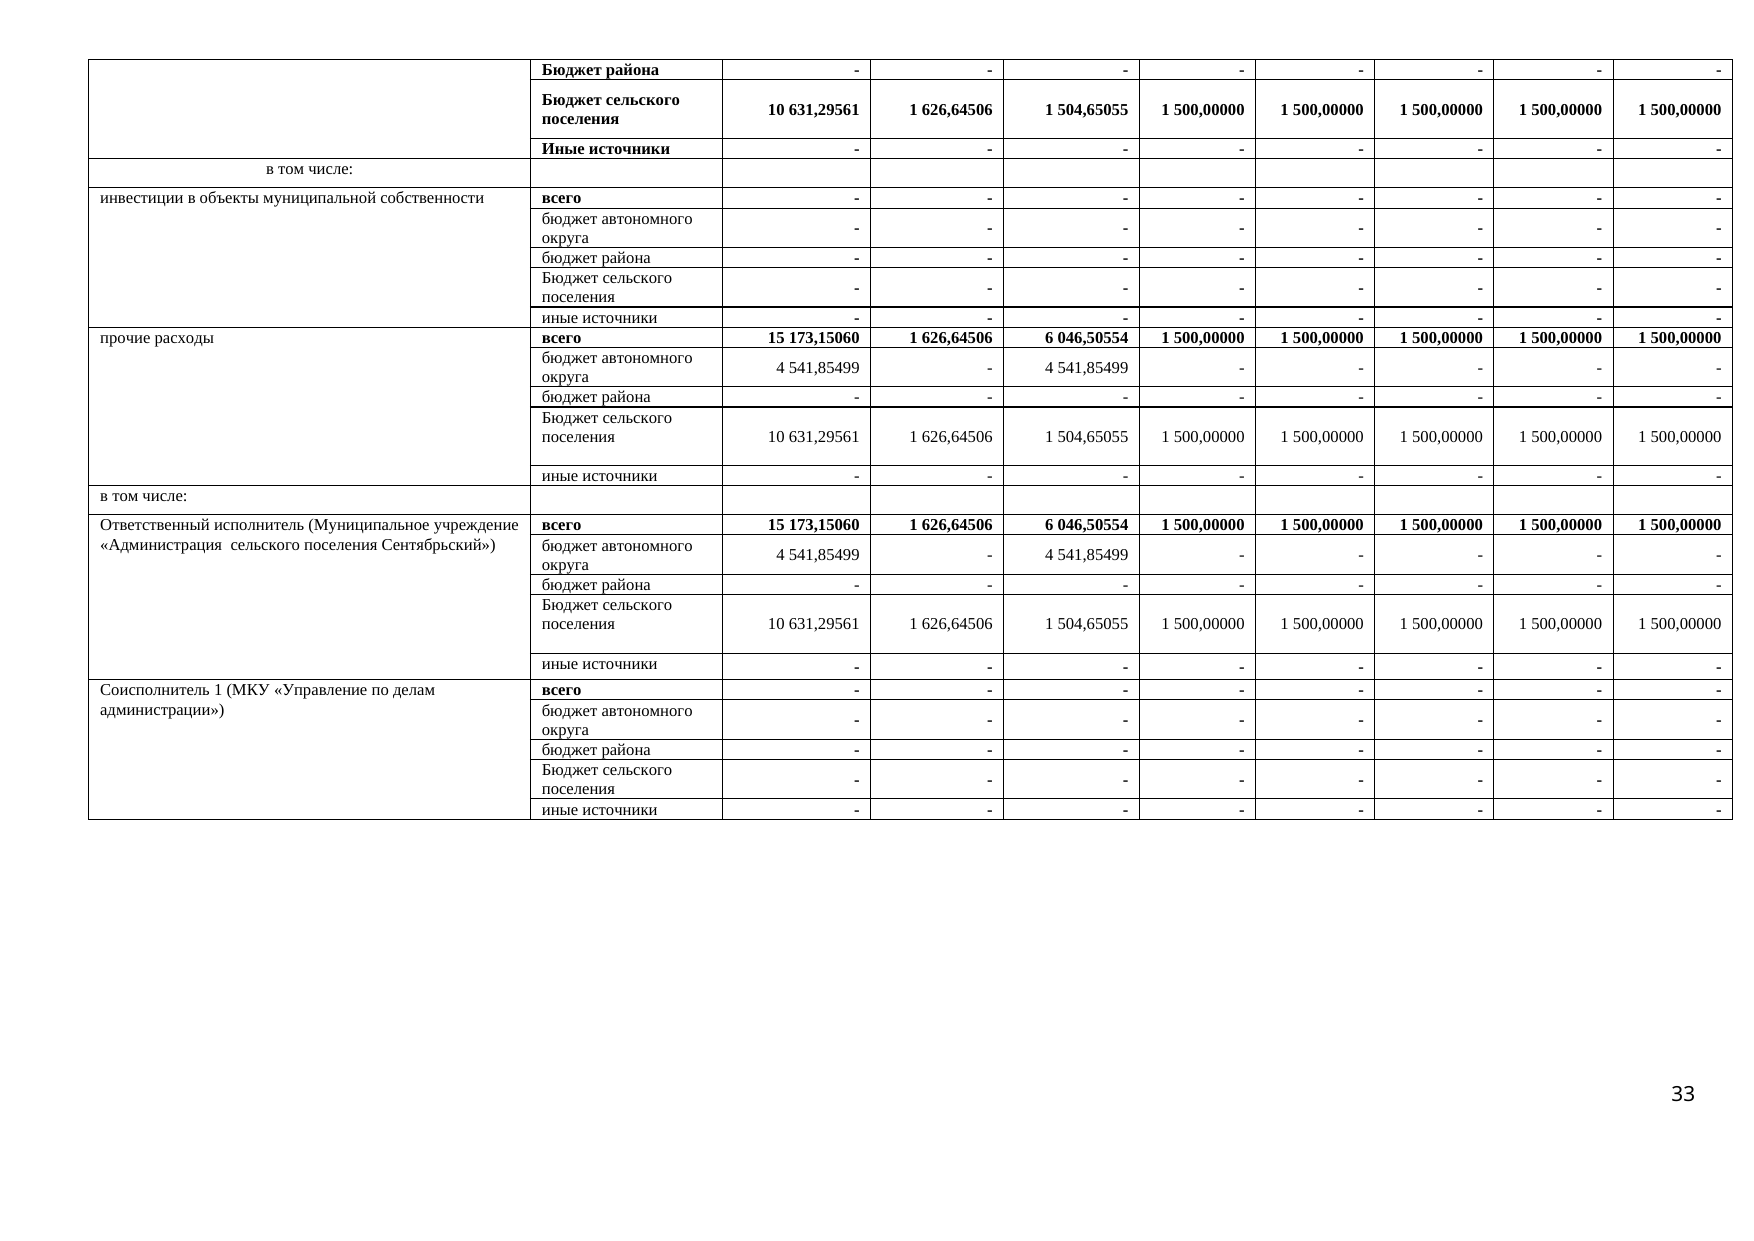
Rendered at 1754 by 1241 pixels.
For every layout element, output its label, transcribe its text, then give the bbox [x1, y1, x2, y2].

table_cell - [1614, 760, 1732, 798]
table_cell [871, 486, 1003, 514]
table_cell - [1004, 387, 1139, 406]
table_cell - [871, 387, 1003, 406]
table_cell - [723, 308, 870, 327]
table_cell - [871, 680, 1003, 699]
table_cell - [1494, 466, 1613, 485]
table_cell - [1375, 575, 1493, 594]
table_cell - [723, 60, 870, 79]
table_cell - [871, 700, 1003, 739]
table_cell всего [531, 515, 722, 534]
table_cell 1 500,00000 [1494, 595, 1613, 652]
table_cell - [1614, 575, 1732, 594]
table_cell - [1004, 248, 1139, 267]
table_cell [723, 486, 870, 514]
table_cell бюджет района [531, 248, 722, 267]
table_cell - [1375, 680, 1493, 699]
table_cell - [723, 680, 870, 699]
table_cell инвестиции в объекты муниципальной собственности [89, 188, 530, 327]
table_cell - [1004, 268, 1139, 306]
table_cell 1 626,64506 [871, 515, 1003, 534]
table_cell - [1140, 575, 1255, 594]
table_cell [1004, 159, 1139, 187]
table_cell 1 500,00000 [1256, 595, 1374, 652]
table_cell 1 500,00000 [1614, 328, 1732, 347]
table_cell - [1256, 248, 1374, 267]
table_cell - [1256, 535, 1374, 574]
table_cell - [1004, 654, 1139, 679]
table_cell - [1614, 740, 1732, 759]
table_cell - [1256, 654, 1374, 679]
table_cell - [723, 387, 870, 406]
table_cell - [1614, 139, 1732, 158]
table_cell Бюджет сельского поселения [531, 595, 722, 652]
table_cell - [1375, 188, 1493, 207]
table_cell - [1614, 700, 1732, 739]
table_cell - [1375, 466, 1493, 485]
table_cell [1494, 486, 1613, 514]
table_cell - [723, 700, 870, 739]
table_cell - [1140, 654, 1255, 679]
table_cell 10 631,29561 [723, 80, 870, 138]
table_cell - [1140, 248, 1255, 267]
table_cell 4 541,85499 [1004, 535, 1139, 574]
table_cell 1 626,64506 [871, 80, 1003, 138]
table_cell - [1375, 535, 1493, 574]
table_cell - [1375, 654, 1493, 679]
table_cell - [723, 654, 870, 679]
table_cell [1004, 486, 1139, 514]
table_cell 1 500,00000 [1494, 328, 1613, 347]
table_cell бюджет района [531, 387, 722, 406]
table_cell - [1140, 799, 1255, 818]
table_cell - [1614, 209, 1732, 247]
table_cell 1 500,00000 [1256, 80, 1374, 138]
table_cell - [1375, 348, 1493, 386]
table_cell в том числе: [89, 486, 530, 514]
table_cell - [723, 740, 870, 759]
table_cell - [1256, 139, 1374, 158]
table_cell 6 046,50554 [1004, 328, 1139, 347]
table_cell 1 626,64506 [871, 408, 1003, 465]
table_cell - [1140, 348, 1255, 386]
table_cell - [1375, 700, 1493, 739]
table_cell бюджет автономного округа [531, 348, 722, 386]
table_cell [531, 159, 722, 187]
table_cell - [1256, 188, 1374, 207]
table_cell - [723, 760, 870, 798]
table_cell - [1004, 188, 1139, 207]
table_cell - [1375, 209, 1493, 247]
table_cell Бюджет района [531, 60, 722, 79]
table_cell [1375, 486, 1493, 514]
table_cell 1 626,64506 [871, 595, 1003, 652]
table_cell - [1140, 139, 1255, 158]
table_cell - [1494, 348, 1613, 386]
table_cell 1 500,00000 [1256, 515, 1374, 534]
table_cell - [1614, 654, 1732, 679]
table_cell - [1494, 139, 1613, 158]
table_cell - [723, 139, 870, 158]
table_cell всего [531, 188, 722, 207]
table_cell 6 046,50554 [1004, 515, 1139, 534]
table_cell - [1375, 799, 1493, 818]
table_cell - [1004, 60, 1139, 79]
table_cell Бюджет сельского поселения [531, 268, 722, 306]
table_cell 1 500,00000 [1614, 515, 1732, 534]
table_cell - [1375, 139, 1493, 158]
table_cell - [1140, 308, 1255, 327]
table_cell иные источники [531, 654, 722, 679]
table_cell - [1256, 308, 1374, 327]
table_cell - [1614, 348, 1732, 386]
table_cell - [1375, 60, 1493, 79]
table_cell - [1004, 209, 1139, 247]
table_cell - [871, 209, 1003, 247]
table_cell [1140, 159, 1255, 187]
table_cell - [871, 799, 1003, 818]
table_cell - [1494, 700, 1613, 739]
table_cell - [871, 760, 1003, 798]
table_cell 1 500,00000 [1375, 408, 1493, 465]
table_cell - [1494, 308, 1613, 327]
table_cell 1 500,00000 [1256, 328, 1374, 347]
table_cell - [1004, 799, 1139, 818]
table_cell [1614, 486, 1732, 514]
table_cell 10 631,29561 [723, 595, 870, 652]
table_cell - [1614, 188, 1732, 207]
table_cell - [1375, 387, 1493, 406]
table_cell - [871, 740, 1003, 759]
table_cell - [1614, 535, 1732, 574]
table_cell - [1256, 575, 1374, 594]
table_cell - [723, 248, 870, 267]
table_cell 1 504,65055 [1004, 80, 1139, 138]
table_cell бюджет района [531, 740, 722, 759]
table_cell Бюджет сельского поселения [531, 408, 722, 465]
table_cell - [1140, 740, 1255, 759]
table_cell - [1375, 760, 1493, 798]
table_cell 1 500,00000 [1494, 408, 1613, 465]
table_cell - [1494, 680, 1613, 699]
table_cell - [1004, 575, 1139, 594]
table_cell - [1494, 60, 1613, 79]
table_cell - [871, 654, 1003, 679]
table_cell бюджет автономного округа [531, 700, 722, 739]
table_cell - [1256, 60, 1374, 79]
table_cell Бюджет сельского поселения [531, 80, 722, 138]
table_cell - [1256, 760, 1374, 798]
table_cell - [871, 575, 1003, 594]
table_cell - [723, 268, 870, 306]
table_cell Иные источники [531, 139, 722, 158]
table_cell [1614, 159, 1732, 187]
table_cell - [723, 209, 870, 247]
table_cell [1494, 159, 1613, 187]
table_cell 1 500,00000 [1140, 80, 1255, 138]
table_cell 15 173,15060 [723, 515, 870, 534]
table_cell - [723, 575, 870, 594]
table_cell 1 500,00000 [1140, 328, 1255, 347]
table_cell бюджет автономного округа [531, 535, 722, 574]
table_cell иные источники [531, 466, 722, 485]
table_cell - [1140, 209, 1255, 247]
table_cell бюджет автономного округа [531, 209, 722, 247]
table_cell - [871, 248, 1003, 267]
table_cell 4 541,85499 [723, 348, 870, 386]
table_cell - [1256, 209, 1374, 247]
table_cell - [1256, 680, 1374, 699]
table_cell 1 500,00000 [1375, 328, 1493, 347]
table_cell - [1614, 680, 1732, 699]
table_cell 1 626,64506 [871, 328, 1003, 347]
table_cell [1256, 486, 1374, 514]
table_cell - [871, 139, 1003, 158]
table_cell всего [531, 680, 722, 699]
table_cell 1 500,00000 [1140, 408, 1255, 465]
table_cell - [1004, 760, 1139, 798]
table_cell - [1494, 268, 1613, 306]
table_cell 1 500,00000 [1375, 80, 1493, 138]
table_cell - [1375, 248, 1493, 267]
table_cell 4 541,85499 [723, 535, 870, 574]
table_cell [1375, 159, 1493, 187]
table_cell - [1004, 680, 1139, 699]
table_cell - [1614, 466, 1732, 485]
table_cell [871, 159, 1003, 187]
table_cell 1 504,65055 [1004, 408, 1139, 465]
table_cell 1 500,00000 [1494, 515, 1613, 534]
table_cell - [1494, 575, 1613, 594]
table_cell 4 541,85499 [1004, 348, 1139, 386]
table_cell - [1256, 348, 1374, 386]
table_cell иные источники [531, 799, 722, 818]
table_cell - [1614, 799, 1732, 818]
table_cell - [1140, 466, 1255, 485]
table_cell - [1004, 740, 1139, 759]
table_cell 1 500,00000 [1140, 595, 1255, 652]
table_cell [723, 159, 870, 187]
table_cell - [1140, 680, 1255, 699]
table_cell - [1256, 799, 1374, 818]
table_cell всего [531, 328, 722, 347]
table_cell - [1375, 740, 1493, 759]
table_cell в том числе: [89, 159, 530, 187]
table_cell - [1140, 535, 1255, 574]
table_cell 1 500,00000 [1614, 80, 1732, 138]
table_cell - [1256, 700, 1374, 739]
table_cell - [723, 799, 870, 818]
table_cell - [1140, 700, 1255, 739]
table_cell - [1140, 760, 1255, 798]
table_cell - [1614, 387, 1732, 406]
table_cell - [1494, 760, 1613, 798]
table_cell [1256, 159, 1374, 187]
table_cell прочие расходы [89, 328, 530, 485]
table_cell - [1375, 268, 1493, 306]
table_cell Бюджет сельского поселения [531, 760, 722, 798]
table_cell - [1004, 466, 1139, 485]
table_cell - [1494, 740, 1613, 759]
table_cell - [1494, 248, 1613, 267]
table_cell - [1140, 387, 1255, 406]
table_cell - [1614, 60, 1732, 79]
table_cell - [1256, 387, 1374, 406]
table_cell 1 500,00000 [1375, 595, 1493, 652]
table_cell - [1140, 60, 1255, 79]
table_cell [1140, 486, 1255, 514]
table_cell - [871, 348, 1003, 386]
table_cell - [1494, 654, 1613, 679]
table_cell 10 631,29561 [723, 408, 870, 465]
table_cell - [1140, 188, 1255, 207]
table_cell - [1004, 308, 1139, 327]
table_cell - [871, 60, 1003, 79]
table_cell - [871, 268, 1003, 306]
table_cell - [1494, 799, 1613, 818]
table_cell 1 500,00000 [1614, 408, 1732, 465]
table_cell - [1004, 139, 1139, 158]
table_cell Ответственный исполнитель (Муниципальное учреждение «Администрация сельского поселения Сентябрьский») [89, 515, 530, 679]
table_cell - [1614, 248, 1732, 267]
table_cell 1 500,00000 [1256, 408, 1374, 465]
table_cell - [1494, 535, 1613, 574]
table_cell - [1494, 387, 1613, 406]
table_cell 1 500,00000 [1614, 595, 1732, 652]
table_cell - [1256, 268, 1374, 306]
table_cell - [723, 188, 870, 207]
table_cell - [1004, 700, 1139, 739]
table_cell - [1614, 268, 1732, 306]
table_cell - [871, 308, 1003, 327]
table_cell - [1494, 188, 1613, 207]
table_cell - [1256, 740, 1374, 759]
table_cell 1 504,65055 [1004, 595, 1139, 652]
table_cell - [871, 535, 1003, 574]
table_cell - [1375, 308, 1493, 327]
table_cell бюджет района [531, 575, 722, 594]
table_cell Соисполнитель 1 (МКУ «Управление по делам администрации») [89, 680, 530, 818]
table_cell - [1140, 268, 1255, 306]
table_cell - [1256, 466, 1374, 485]
table_cell 15 173,15060 [723, 328, 870, 347]
table_cell - [1494, 209, 1613, 247]
table_cell - [723, 466, 870, 485]
table_cell - [1614, 308, 1732, 327]
table_cell 1 500,00000 [1494, 80, 1613, 138]
table_cell - [871, 188, 1003, 207]
table_cell 1 500,00000 [1140, 515, 1255, 534]
table_cell иные источники [531, 308, 722, 327]
table_cell 1 500,00000 [1375, 515, 1493, 534]
table_cell - [871, 466, 1003, 485]
table_cell [531, 486, 722, 514]
